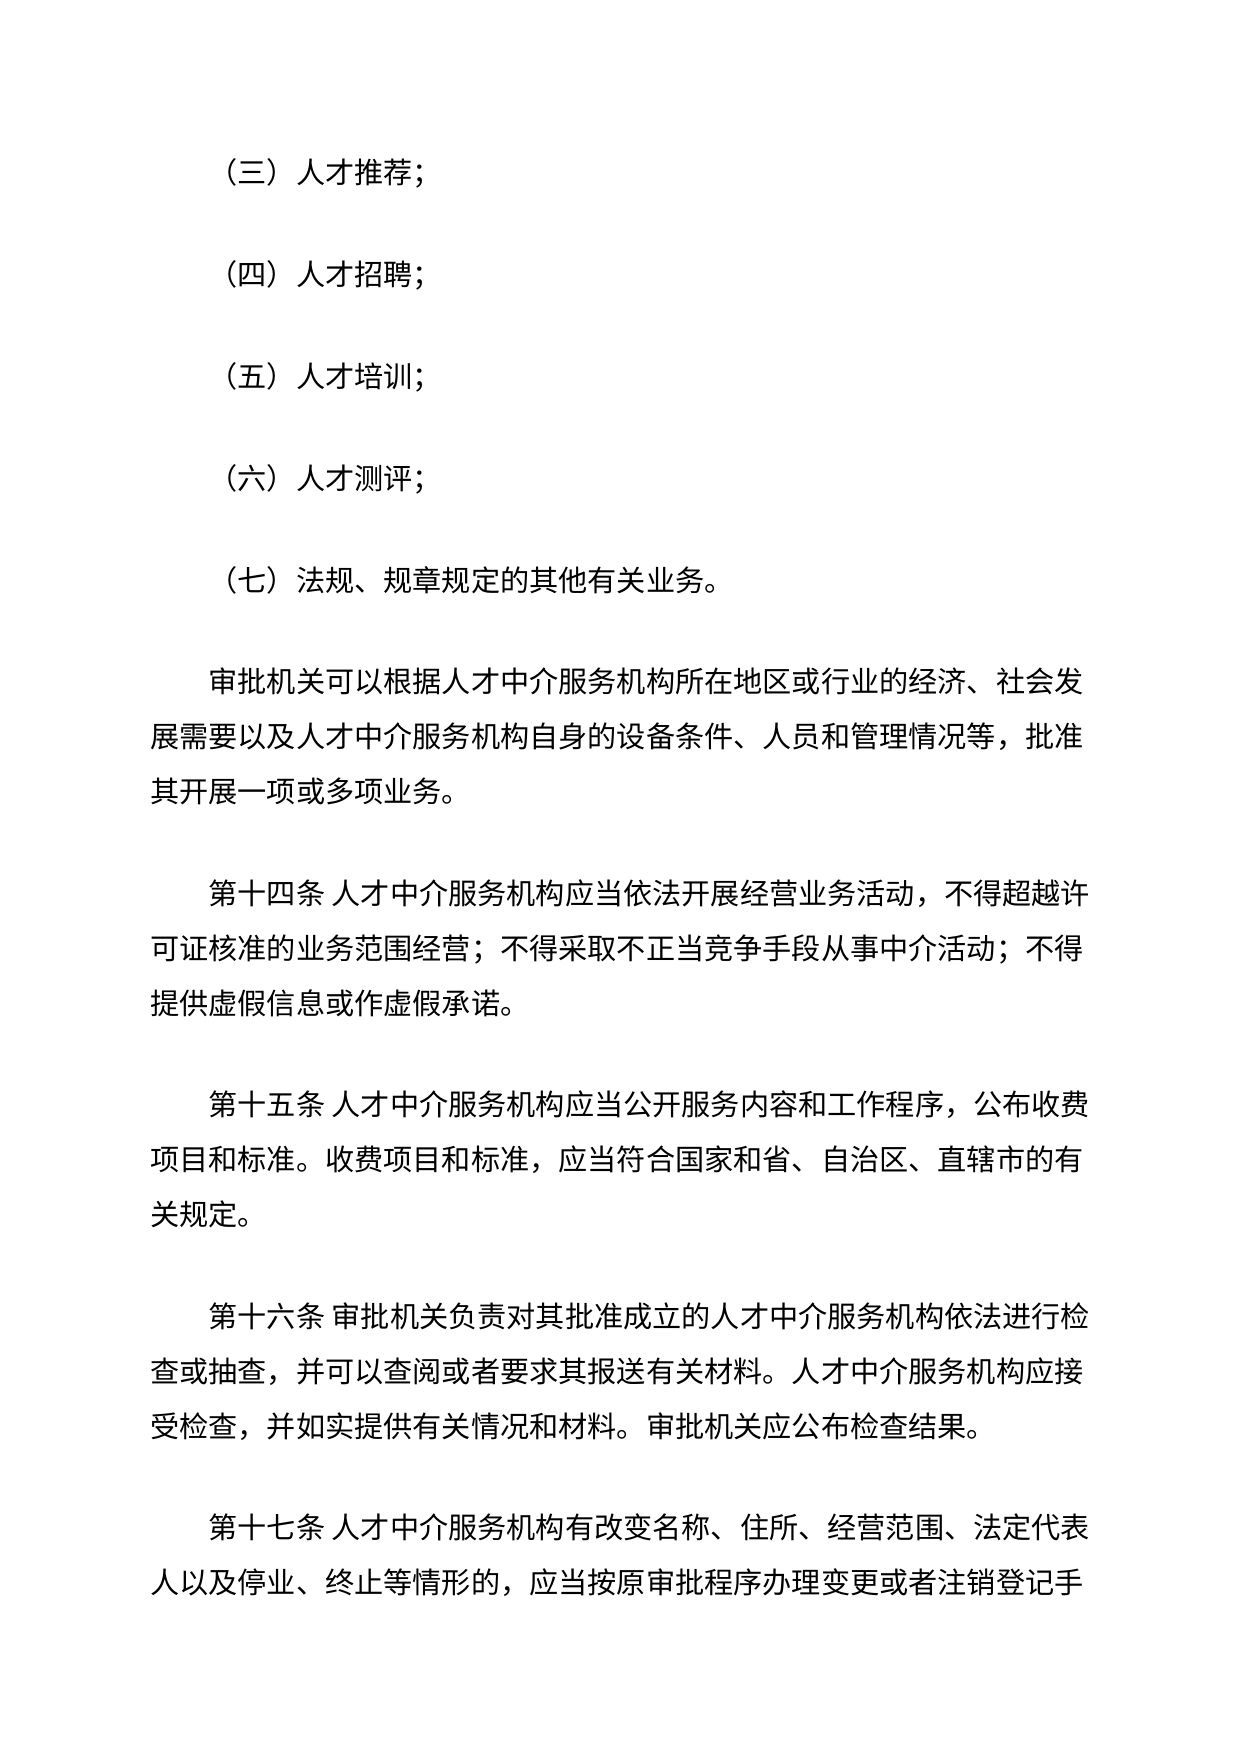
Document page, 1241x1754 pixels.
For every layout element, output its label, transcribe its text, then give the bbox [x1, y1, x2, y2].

text （五）人才培训； [150, 353, 1090, 396]
text 审批机关可以根据人才中介服务机构所在地区或行业的经济、社会发展需要以及人才中介服务机构自身的设备条件、人员和管理情况等，批准其开展一项或多项业务。 [150, 659, 1090, 811]
text 第十五条 人才中介服务机构应当公开服务内容和工作程序，公布收费项目和标准。收费项目和标准，应当符合国家和省、自治区、直辖市的有关规定。 [150, 1082, 1090, 1234]
text （三）人才推荐； [150, 150, 1090, 192]
text （七）法规、规章规定的其他有关业务。 [150, 557, 1090, 599]
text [150, 1505, 1090, 1602]
text （四）人才招聘； [150, 252, 1090, 294]
text （六）人才测评； [150, 455, 1090, 498]
text 第十四条 人才中介服务机构应当依法开展经营业务活动，不得超越许可证核准的业务范围经营；不得采取不正当竞争手段从事中介活动；不得提供虚假信息或作虚假承诺。 [150, 870, 1090, 1022]
text 第十六条 审批机关负责对其批准成立的人才中介服务机构依法进行检查或抽查，并可以查阅或者要求其报送有关材料。人才中介服务机构应接受检查，并如实提供有关情况和材料。审批机关应公布检查结果。 [150, 1293, 1090, 1446]
